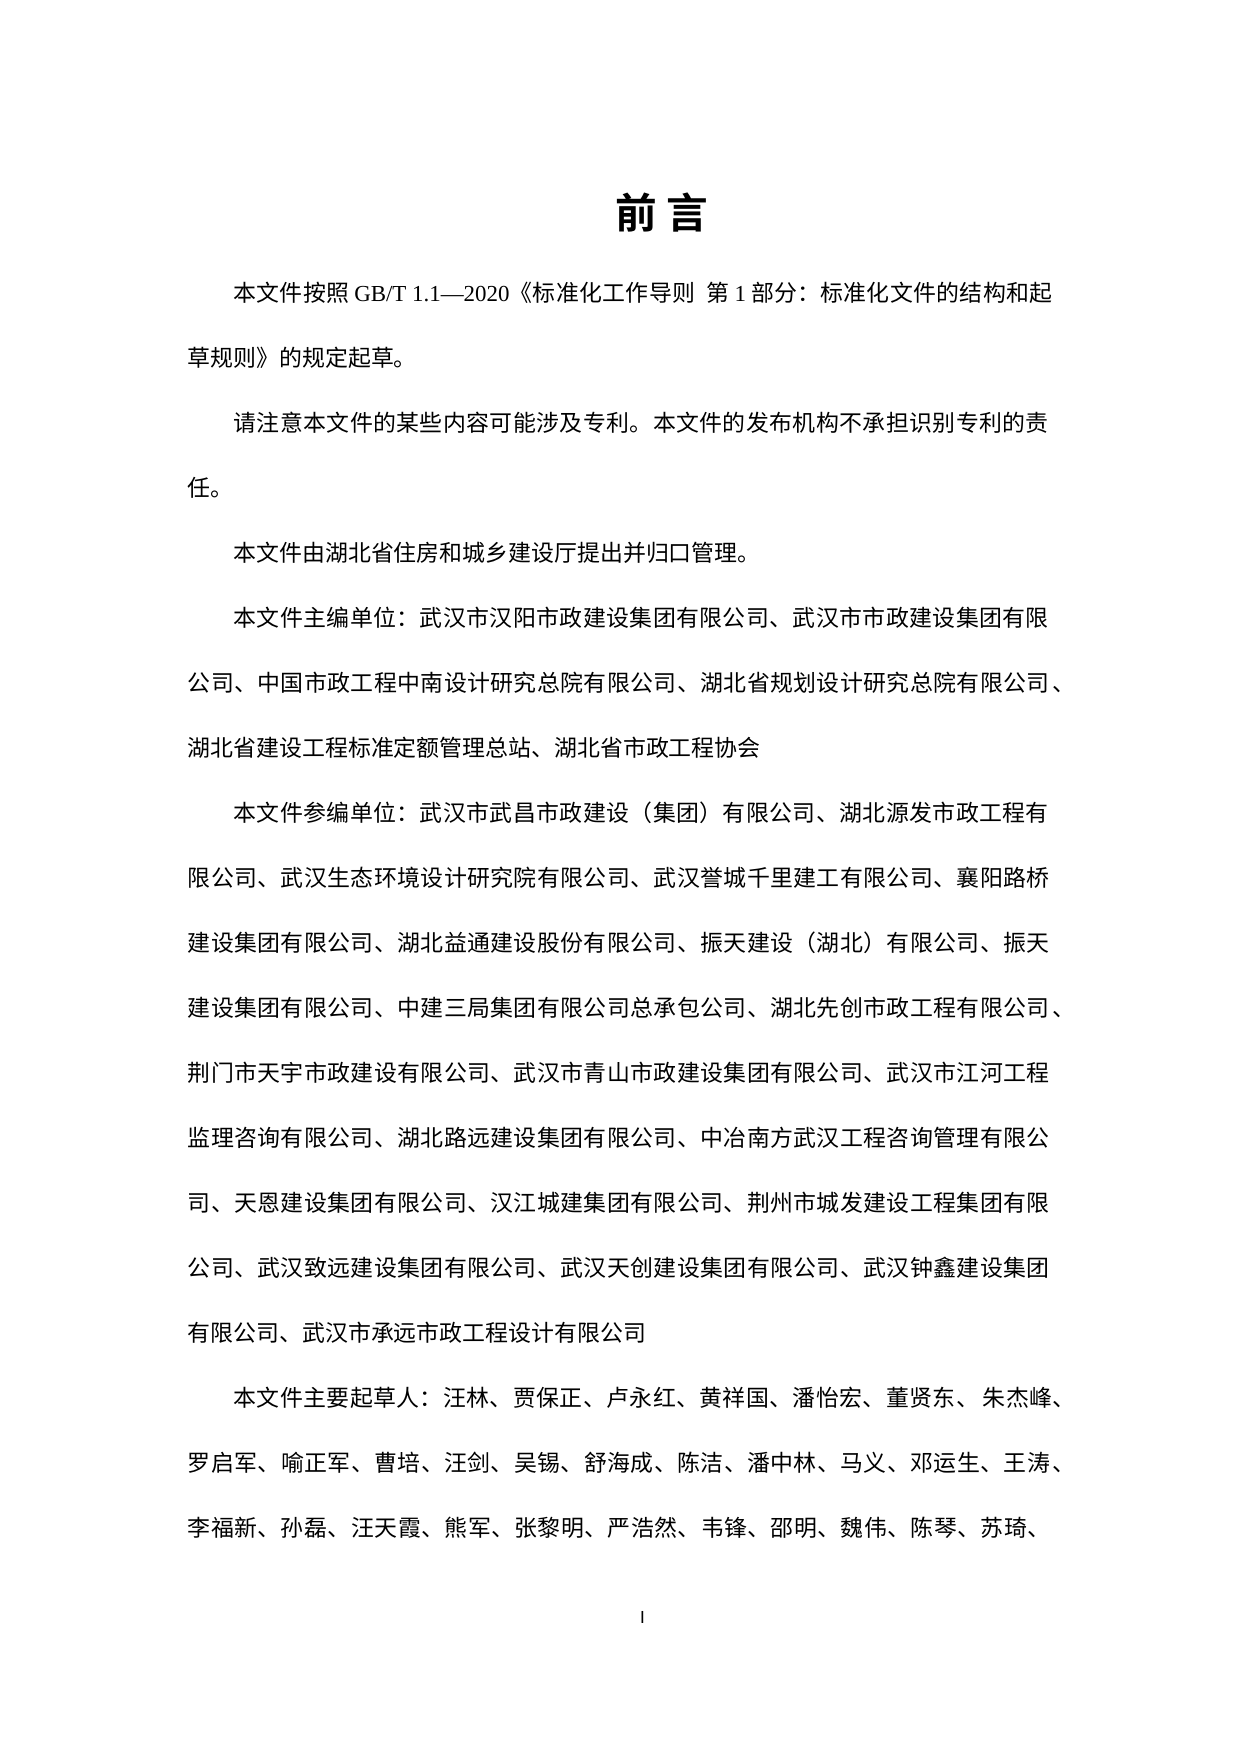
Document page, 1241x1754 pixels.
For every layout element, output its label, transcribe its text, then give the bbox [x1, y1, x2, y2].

subtitle 前 言 [187, 178, 1053, 243]
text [187, 1364, 1053, 1559]
text 本文件参编单位：武汉市武昌市政建设（集团）有限公司、湖北源发市政工程有限公司、武汉生态环境设计研究院有限公司、武汉誉城千里建工有限公司、襄阳路桥建设集团有限公司、湖北益通建设股份有限公司、振天建设（湖北）有限公司、振天建设集团有限公司、中建三局集团有限公司总承包公司、湖北先创市政工程有限公司、荆门市天宇市政建设有限公司、武汉市青山市政建设集团有限公司、武汉市江河工程监理咨询有限公司、湖北路远建设集团有限公司、中冶南方武汉工程咨询管理有限公司、天恩建设集团有限公司、汉江城建集团有限公司、荆州市城发建设工程集团有限公司、武汉致远建设集团有限公司、武汉天创建设集团有限公司、武汉钟鑫建设集团有限公司、武汉市承远市政工程设计有限公司 [187, 779, 1053, 1364]
text 本文件按照GB/T 1.1—2020《标准化工作导则 第1部分：标准化文件的结构和起草规则》的规定起草。 [187, 259, 1053, 389]
text 本文件主编单位：武汉市汉阳市政建设集团有限公司、武汉市市政建设集团有限公司、中国市政工程中南设计研究总院有限公司、湖北省规划设计研究总院有限公司、湖北省建设工程标准定额管理总站、湖北省市政工程协会 [187, 584, 1053, 779]
text 请注意本文件的某些内容可能涉及专利。本文件的发布机构不承担识别专利的责任。 [187, 389, 1053, 519]
text 本文件由湖北省住房和城乡建设厅提出并归口管理。 [187, 519, 1053, 584]
